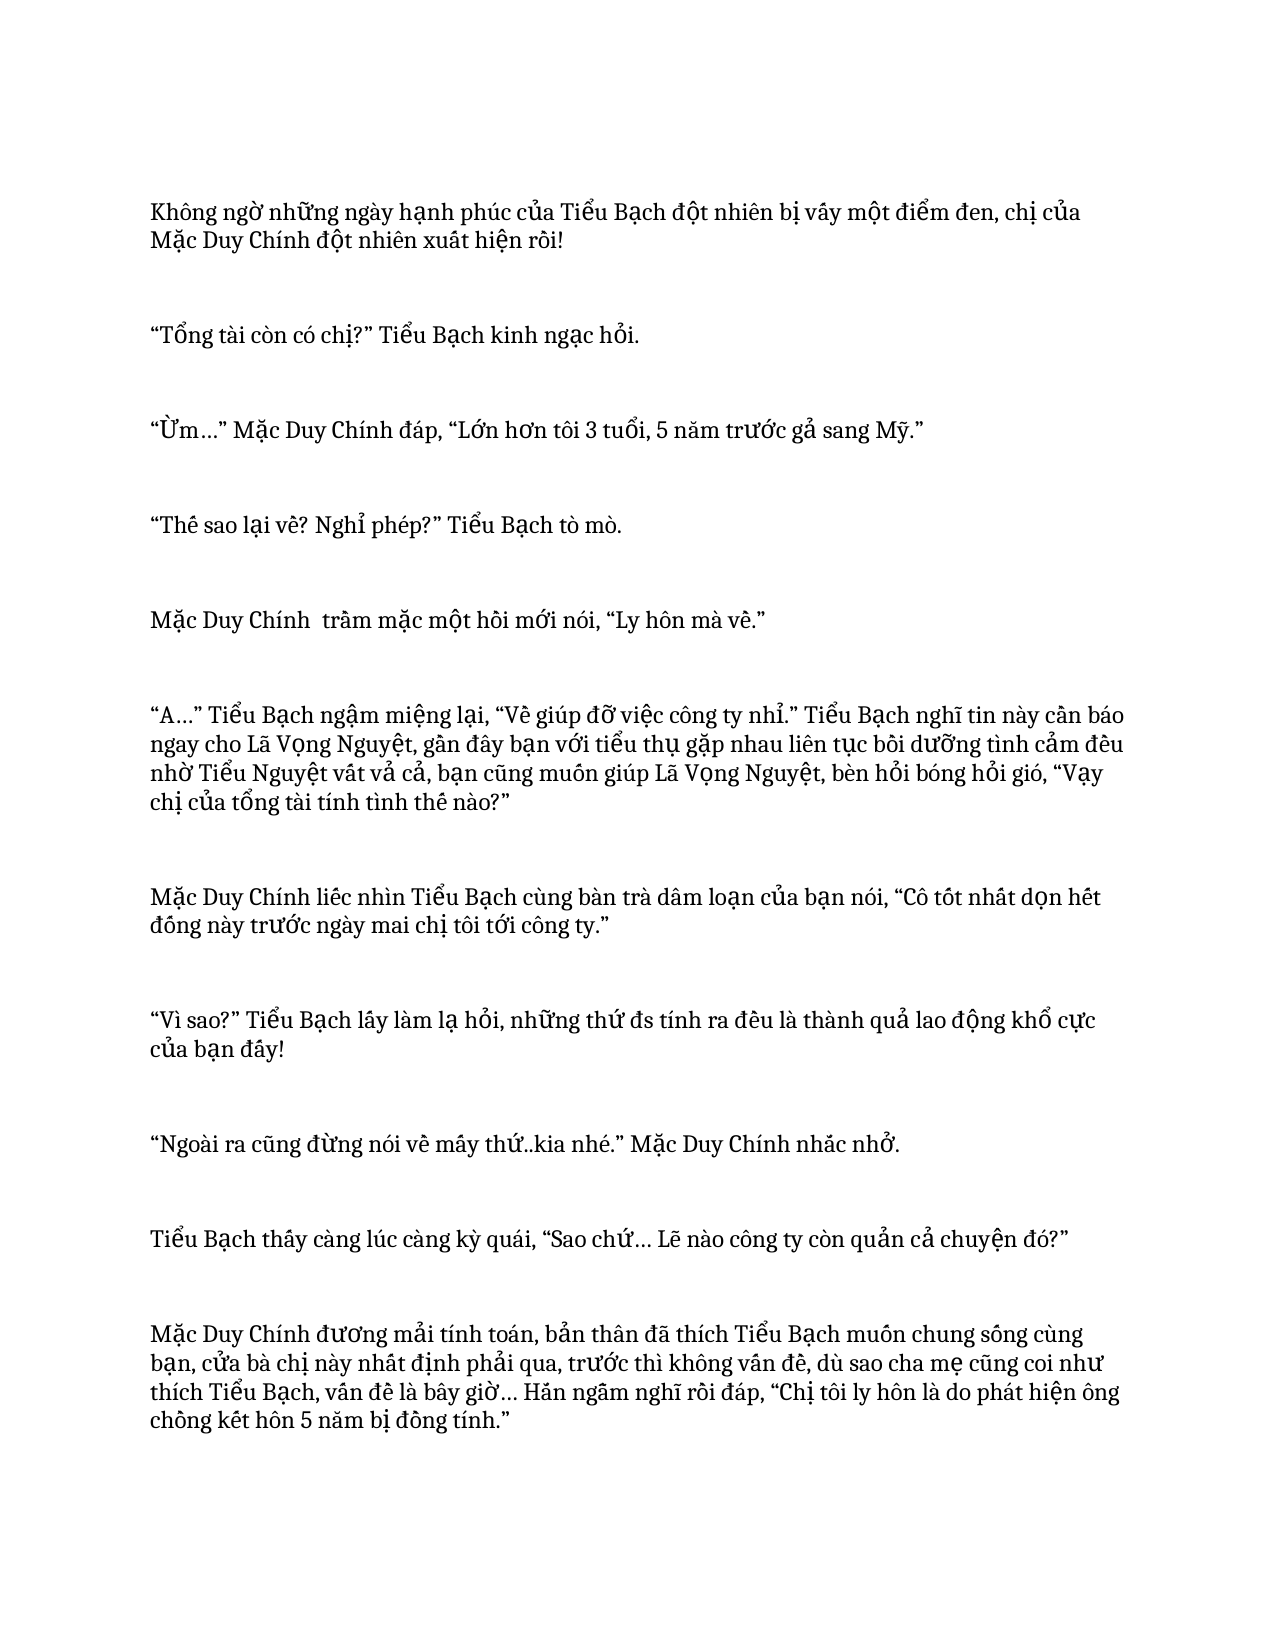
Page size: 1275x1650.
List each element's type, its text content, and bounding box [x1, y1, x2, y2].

text “A…” Tiểu Bạch ngậm miệng lại, “Về giúp đỡ việc công ty nhỉ.” Tiểu Bạch nghĩ tin này cần báo ngay cho Lã Vọng Nguyệt, gần đây bạn với tiểu thụ gặp nhau liên tục bồi dưỡng tình cảm đều nhờ Tiểu Nguyệt vất vả cả, bạn cũng muốn giúp Lã Vọng Nguyệt, bèn hỏi bóng hỏi gió, “Vạy chị của tổng tài tính tình thế nào?” [150, 701, 1125, 816]
text “Ừm…” Mặc Duy Chính đáp, “Lớn hơn tôi 3 tuổi, 5 năm trước gả sang Mỹ.” [150, 416, 1125, 445]
text Mặc Duy Chính đương mải tính toán, bản thân đã thích Tiểu Bạch muốn chung sống cùng bạn, cửa bà chị này nhất định phải qua, trước thì không vấn đề, dù sao cha mẹ cũng coi như thích Tiểu Bạch, vấn đề là bây giờ… Hắn ngẫm nghĩ rồi đáp, “Chị tôi ly hôn là do phát hiện ông chồng kết hôn 5 năm bị đồng tính.” [150, 1320, 1125, 1435]
text Tiểu Bạch thấy càng lúc càng kỳ quái, “Sao chứ… Lẽ nào công ty còn quản cả chuyện đó?” [150, 1225, 1125, 1254]
text Mặc Duy Chính trầm mặc một hồi mới nói, “Ly hôn mà về.” [150, 606, 1125, 635]
text “Vì sao?” Tiểu Bạch lấy làm lạ hỏi, những thứ đs tính ra đều là thành quả lao động khổ cực của bạn đấy! [150, 1006, 1125, 1064]
text Không ngờ những ngày hạnh phúc của Tiểu Bạch đột nhiên bị vấy một điểm đen, chị của Mặc Duy Chính đột nhiên xuất hiện rồi! [150, 197, 1125, 255]
text Mặc Duy Chính liếc nhìn Tiểu Bạch cùng bàn trà dâm loạn của bạn nói, “Cô tốt nhất dọn hết đống này trước ngày mai chị tôi tới công ty.” [150, 882, 1125, 940]
text “Ngoài ra cũng đừng nói về mấy thứ..kia nhé.” Mặc Duy Chính nhắc nhở. [150, 1130, 1125, 1159]
text “Thế sao lại về? Nghỉ phép?” Tiểu Bạch tò mò. [150, 511, 1125, 540]
text “Tổng tài còn có chị?” Tiểu Bạch kinh ngạc hỏi. [150, 321, 1125, 350]
